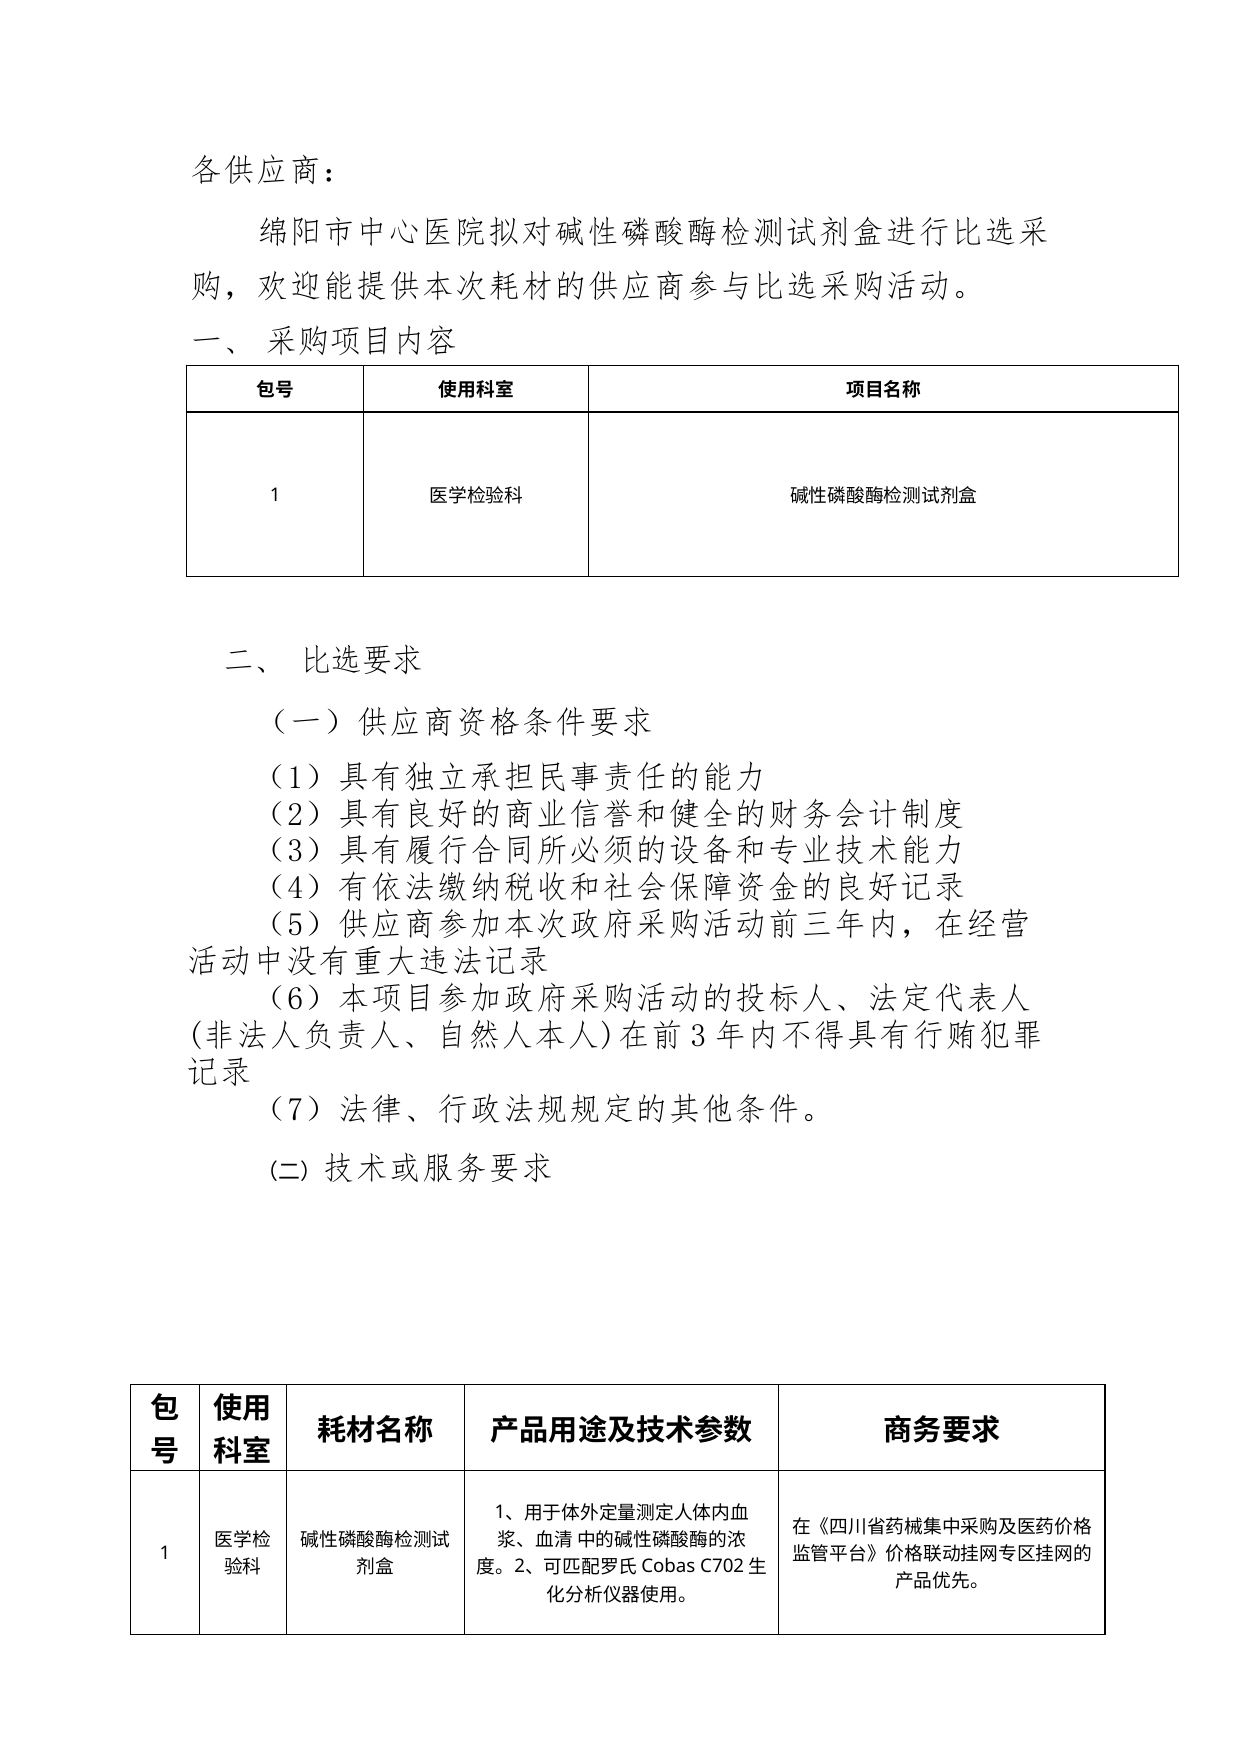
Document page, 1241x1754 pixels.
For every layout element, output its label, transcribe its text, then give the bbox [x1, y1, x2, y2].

table_header 耗材名称 [287, 1385, 464, 1469]
text 绵阳市中心医院拟对碱性磷酸酶检测试剂盒进行比选采购，欢迎能提供本次耗材的供应商参与比选采购活动。 [190, 211, 1053, 302]
table_cell 碱性磷酸酶检测试剂盒 [589, 413, 1178, 576]
table_header 包号 [131, 1385, 199, 1469]
table_cell 1、用于体外定量测定人体内血浆、血清 中的碱性磷酸酶的浓度。2、可匹配罗氏Cobas C702生化分析仪器使用。 [465, 1471, 778, 1633]
list 采购项目内容 [190, 320, 522, 357]
list 技术或服务要求 [190, 1147, 1053, 1184]
table_header 商务要求 [779, 1385, 1104, 1469]
table_header 产品用途及技术参数 [465, 1385, 778, 1469]
text （3）具有履行合同所必须的设备和专业技术能力 [186, 829, 1054, 866]
text （1）具有独立承担民事责任的能力 [186, 756, 1054, 793]
text 各供应商： [190, 153, 1054, 188]
text （5）供应商参加本次政府采购活动前三年内，在经营活动中没有重大违法记录 [186, 903, 1054, 977]
table_header 项目名称 [589, 366, 1178, 411]
table_header 包号 [187, 366, 363, 411]
table_cell 碱性磷酸酶检测试剂盒 [287, 1471, 464, 1633]
table_header 使用科室 [364, 366, 588, 411]
text （4）有依法缴纳税收和社会保障资金的良好记录 [186, 866, 1054, 903]
table_header 使用科室 [200, 1385, 286, 1469]
table_cell 医学检验科 [364, 413, 588, 576]
text （7）法律、行政法规规定的其他条件。 [186, 1088, 1054, 1124]
table_cell 在《四川省药械集中采购及医药价格监管平台》价格联动挂网专区挂网的产品优先。 [779, 1471, 1104, 1633]
text （一）供应商资格条件要求 [190, 701, 1053, 738]
table_cell 1 [187, 413, 363, 576]
text （6）本项目参加政府采购活动的投标人、法定代表人(非法人负责人、自然人本人)在前3年内不得具有行贿犯罪记录 [186, 977, 1054, 1088]
table_cell 1 [131, 1471, 199, 1633]
table_cell 医学检验科 [200, 1471, 286, 1633]
text （2）具有良好的商业信誉和健全的财务会计制度 [186, 793, 1054, 829]
text 二、 比选要求 [191, 644, 1054, 679]
